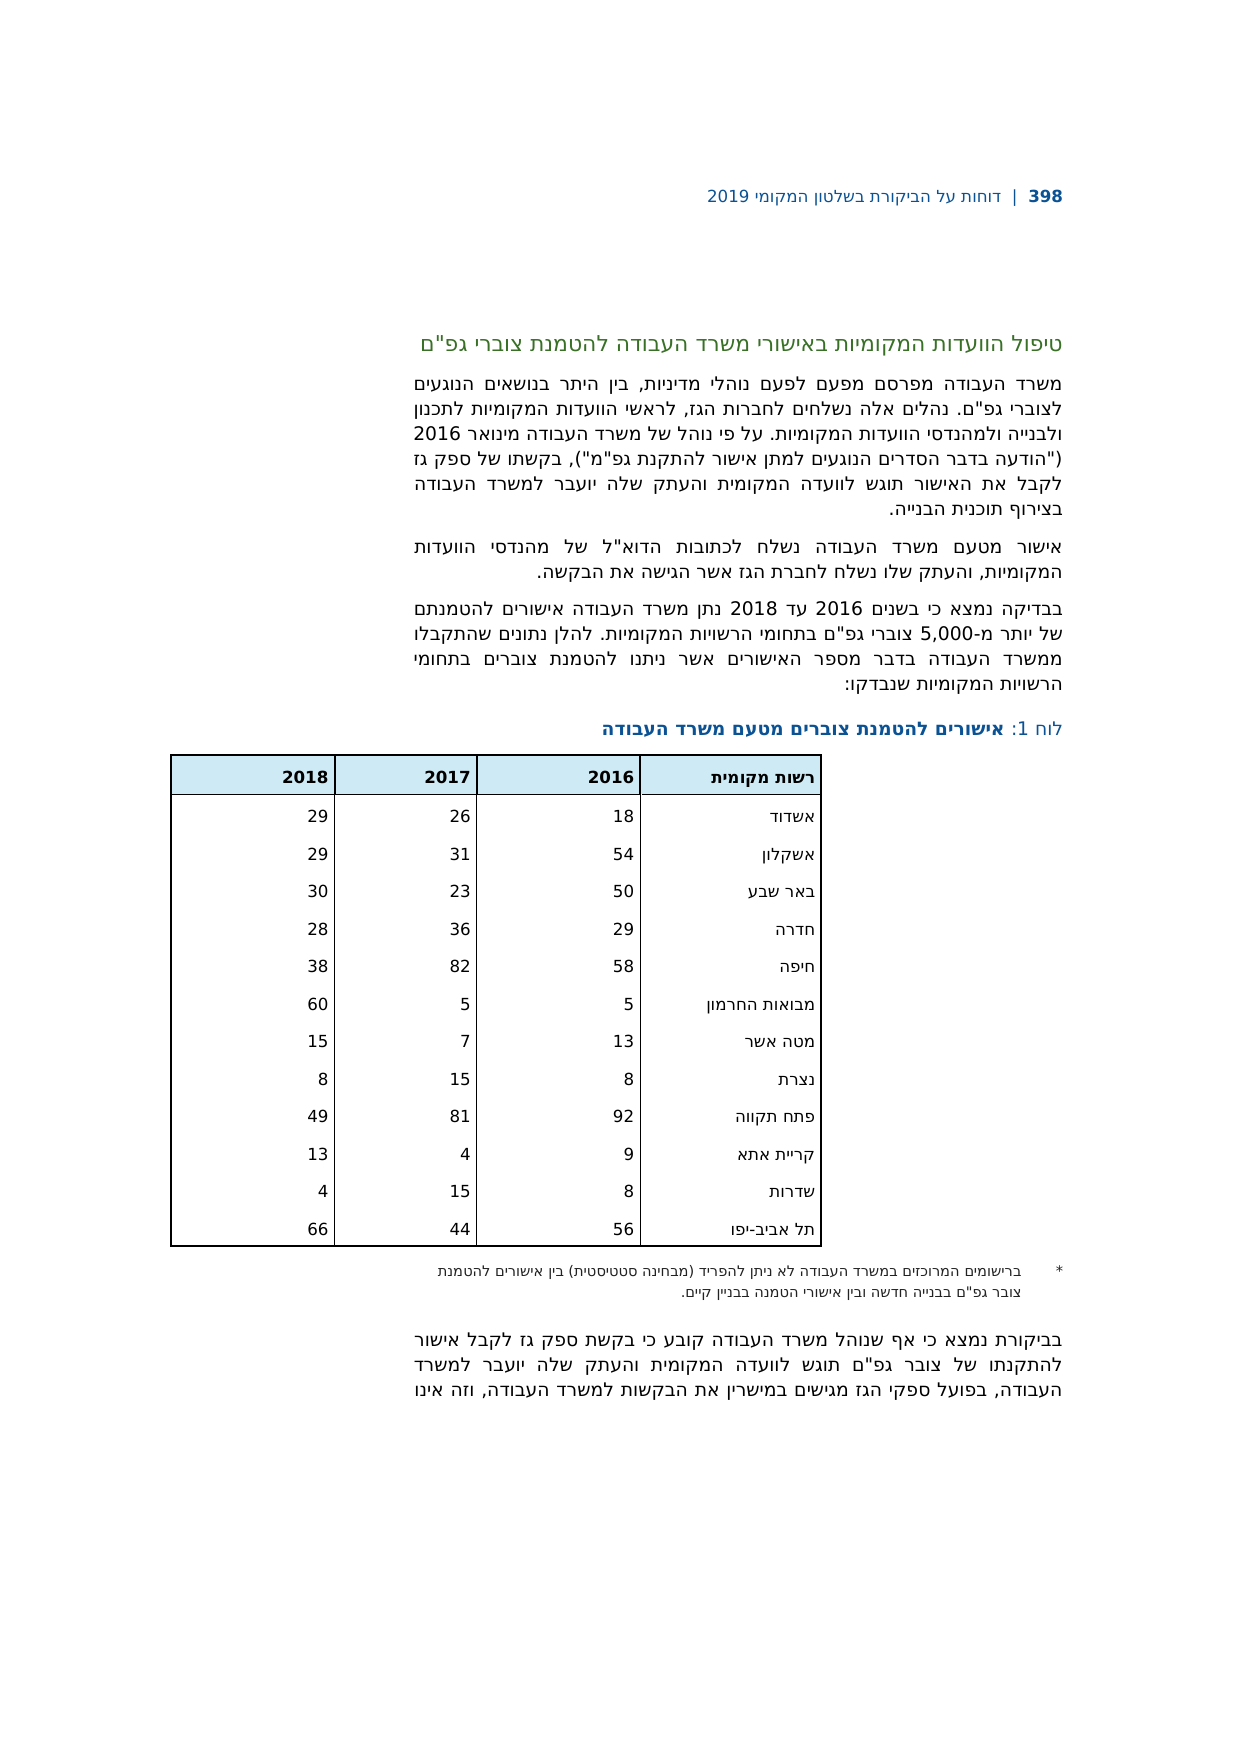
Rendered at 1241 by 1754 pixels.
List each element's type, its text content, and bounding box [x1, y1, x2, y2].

table_cell 36 [335, 908, 476, 945]
table_cell 82 [335, 945, 476, 983]
table_cell 29 [172, 795, 334, 833]
text בבדיקה נמצא כי בשנים 2016 עד 2018 נתן משרד העבודה אישורים להטמנתם של יותר מ-5,000 צוברי גפ"ם בתחומי הרשויות המקומיות. להלן נתונים שהתקבלו ממשרד העבודה בדבר מספר האישורים אשר ניתנו להטמנת צוברים בתחומי הרשויות המקומיות שנבדקו: [413, 596, 1063, 696]
table_cell 54 [477, 833, 640, 870]
table_cell 4 [172, 1170, 334, 1208]
table_cell 15 [172, 1020, 334, 1058]
table_cell 28 [172, 908, 334, 945]
table_cell 38 [172, 945, 334, 983]
table_cell 29 [172, 833, 334, 870]
table_header 2018 [172, 756, 334, 794]
table_cell שדרות [641, 1170, 820, 1208]
table_cell אשקלון [641, 833, 820, 870]
table_cell 44 [335, 1208, 476, 1245]
table_header 2017 [336, 756, 476, 794]
table_cell 23 [335, 870, 476, 908]
table_cell 13 [477, 1020, 640, 1058]
table_cell 8 [477, 1058, 640, 1095]
table_cell נצרת [641, 1058, 820, 1095]
table_cell 15 [335, 1170, 476, 1208]
table_cell 15 [335, 1058, 476, 1095]
table_cell 5 [477, 983, 640, 1020]
text משרד העבודה מפרסם מפעם לפעם נוהלי מדיניות, בין היתר בנושאים הנוגעים לצוברי גפ"ם. נהלים אלה נשלחים לחברות הגז, לראשי הוועדות המקומיות לתכנון ולבנייה ולמהנדסי הוועדות המקומיות. על פי נוהל של משרד העבודה מינואר 2016 ("הודעה בדבר הסדרים הנוגעים למתן אישור להתקנת גפ"מ"), בקשתו של ספק גז לקבל את האישור תוגש לוועדה המקומית והעתק שלה יועבר למשרד העבודה בצירוף תוכנית הבנייה. [413, 371, 1063, 521]
table_cell 56 [477, 1208, 640, 1245]
table_cell חיפה [641, 945, 820, 983]
table_cell באר שבע [641, 870, 820, 908]
table_cell 31 [335, 833, 476, 870]
table_cell 30 [172, 870, 334, 908]
table_cell 5 [335, 983, 476, 1020]
table_cell מטה אשר [641, 1020, 820, 1058]
table_cell 29 [477, 908, 640, 945]
text טיפול הוועדות המקומיות באישורי משרד העבודה להטמנת צוברי גפ"ם [413, 325, 1063, 358]
table_cell 8 [477, 1170, 640, 1208]
table_cell תל אביב-יפו [641, 1208, 820, 1245]
text לוח 1: אישורים להטמנת צוברים מטעם משרד העבודה [413, 708, 1063, 742]
table_cell 58 [477, 945, 640, 983]
table_cell 66 [172, 1208, 334, 1245]
table_cell 60 [172, 983, 334, 1020]
table_cell אשדוד [641, 795, 820, 833]
table_cell 13 [172, 1133, 334, 1170]
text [413, 1326, 1063, 1401]
table_cell 26 [335, 795, 476, 833]
table_cell 92 [477, 1095, 640, 1133]
table_cell 18 [477, 795, 640, 833]
text אישור מטעם משרד העבודה נשלח לכתובות הדוא"ל של מהנדסי הוועדות המקומיות, והעתק שלו נשלח לחברת הגז אשר הגישה את הבקשה. [413, 533, 1063, 583]
table_cell 81 [335, 1095, 476, 1133]
table_cell 50 [477, 870, 640, 908]
table_header 2016 [478, 756, 639, 794]
table_cell 7 [335, 1020, 476, 1058]
table_cell פתח תקווה [641, 1095, 820, 1133]
table_header רשות מקומית [641, 756, 820, 794]
table_cell 4 [335, 1133, 476, 1170]
table_cell 9 [477, 1133, 640, 1170]
table_cell חדרה [641, 908, 820, 945]
text * ברישומים המרוכזים במשרד העבודה לא ניתן להפריד (מבחינה סטטיסטית) בין אישורים להטמנת צובר גפ"ם בבנייה חדשה ובין אישורי הטמנה בבניין קיים. [413, 1260, 1063, 1301]
table_cell 49 [172, 1095, 334, 1133]
table_cell 8 [172, 1058, 334, 1095]
table_cell מבואות החרמון [641, 983, 820, 1020]
table_cell קריית אתא [641, 1133, 820, 1170]
